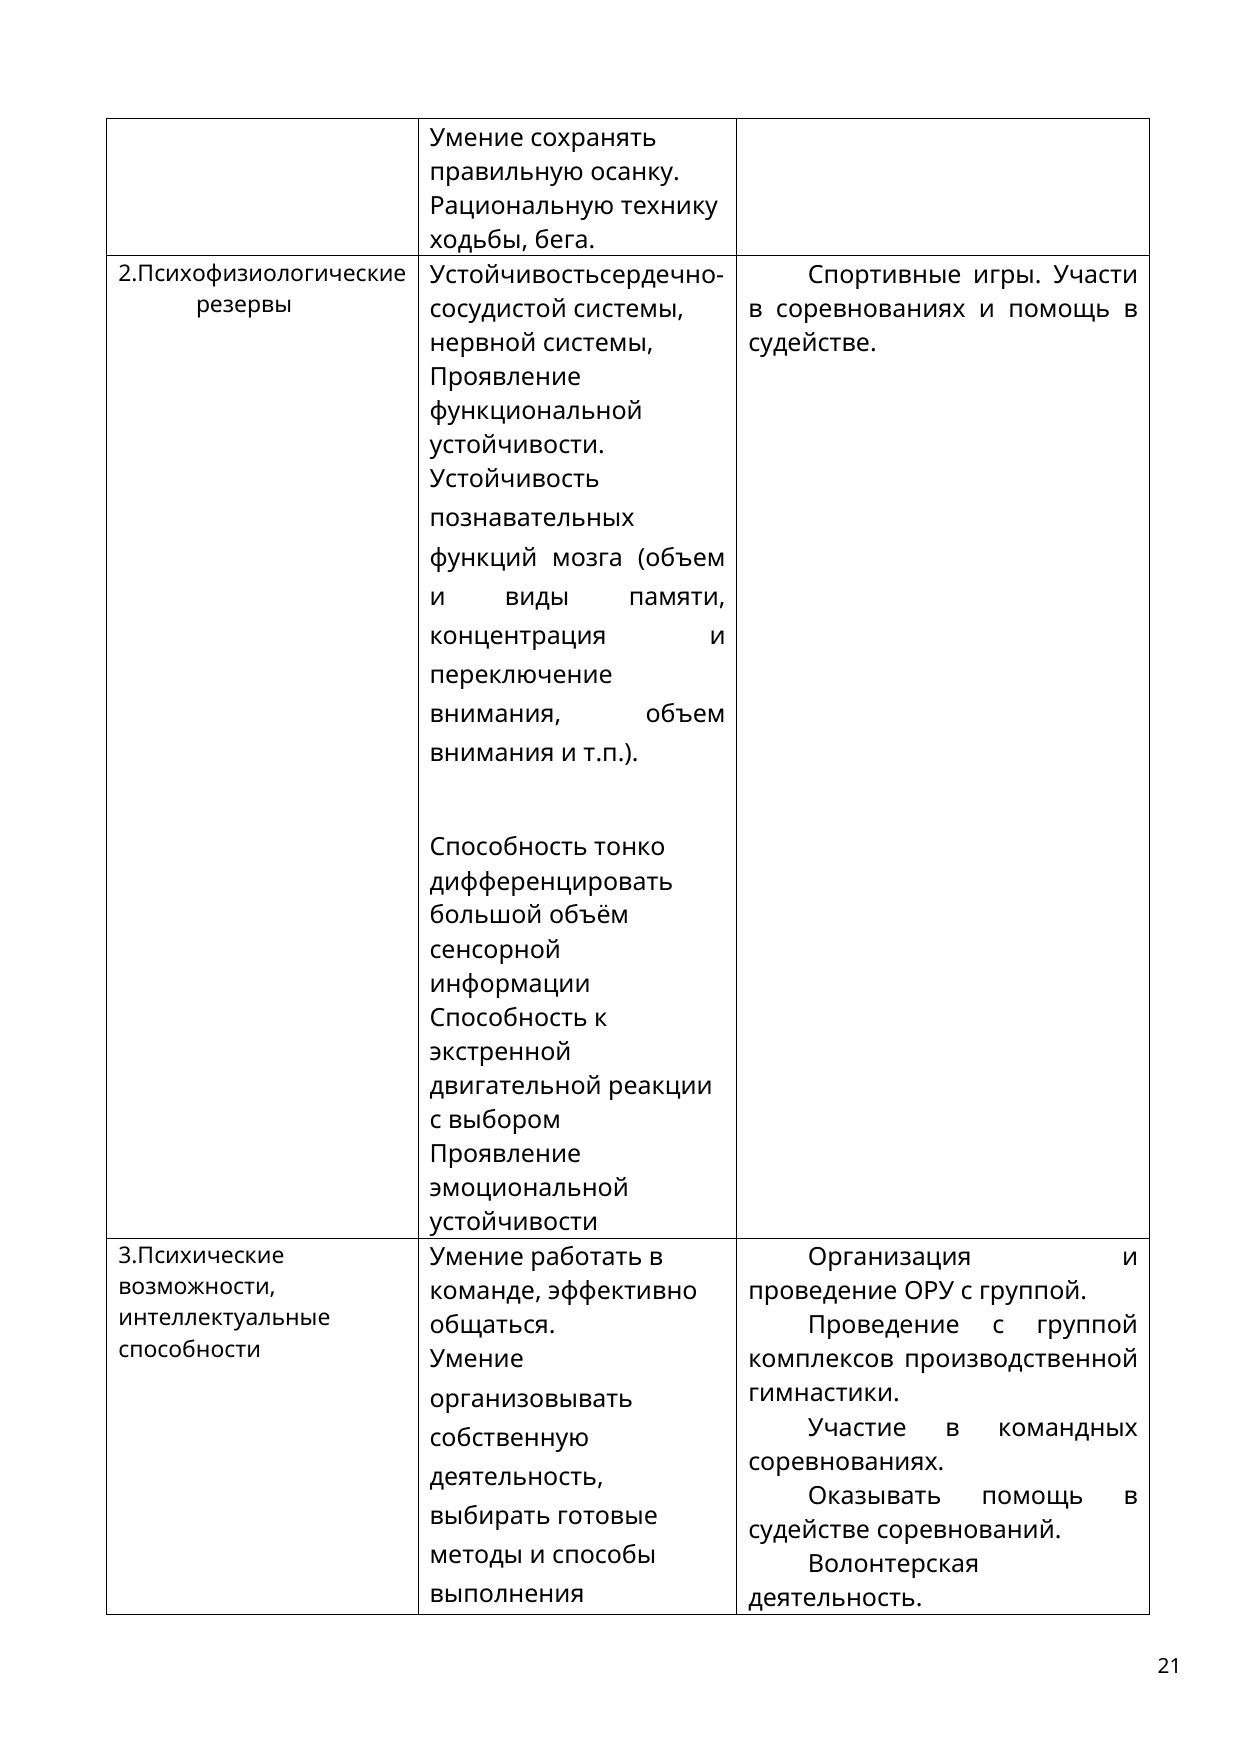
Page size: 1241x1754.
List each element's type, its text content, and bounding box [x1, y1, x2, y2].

table_cell Спортивные игры. Участи в соревнованиях и помощь в судействе. [737, 256, 1149, 1238]
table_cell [419, 1239, 736, 1613]
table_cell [107, 119, 418, 255]
table_cell 2.Психофизиологические резервы [107, 256, 418, 1238]
table_cell Устойчивостьсердечно-сосудистой системы, нервной системы, Проявление функциональной устойчивости. Устойчивость познавательных функций мозга (объем и виды памяти, концентрация и переключение внимания, объем внимания и т.п.). Способность тонко дифференцировать большой объём сенсорной информации Способность к экстренной двигательной реакции с выбором Проявление эмоциональной устойчивости [419, 256, 736, 1238]
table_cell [107, 1239, 418, 1613]
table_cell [737, 1239, 1149, 1613]
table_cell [737, 119, 1149, 255]
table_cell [419, 119, 736, 255]
